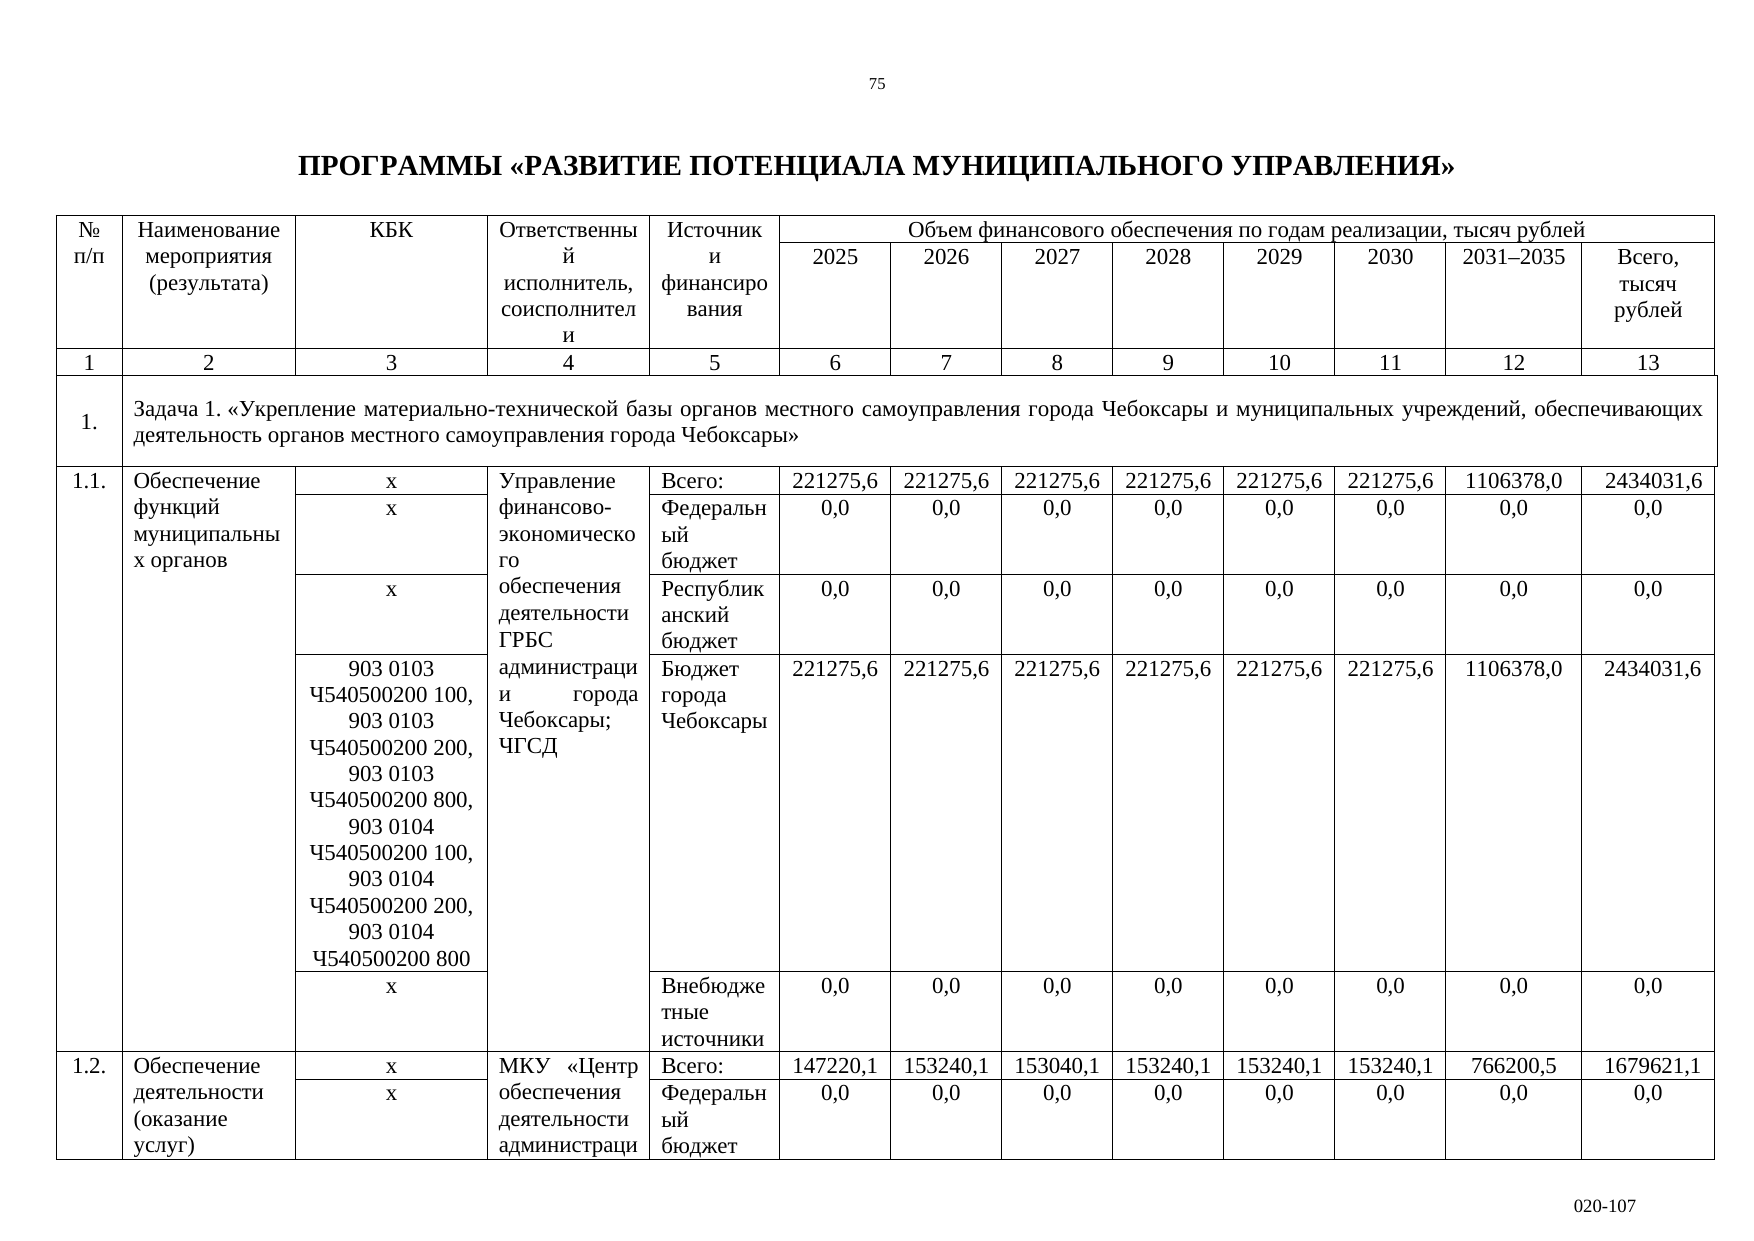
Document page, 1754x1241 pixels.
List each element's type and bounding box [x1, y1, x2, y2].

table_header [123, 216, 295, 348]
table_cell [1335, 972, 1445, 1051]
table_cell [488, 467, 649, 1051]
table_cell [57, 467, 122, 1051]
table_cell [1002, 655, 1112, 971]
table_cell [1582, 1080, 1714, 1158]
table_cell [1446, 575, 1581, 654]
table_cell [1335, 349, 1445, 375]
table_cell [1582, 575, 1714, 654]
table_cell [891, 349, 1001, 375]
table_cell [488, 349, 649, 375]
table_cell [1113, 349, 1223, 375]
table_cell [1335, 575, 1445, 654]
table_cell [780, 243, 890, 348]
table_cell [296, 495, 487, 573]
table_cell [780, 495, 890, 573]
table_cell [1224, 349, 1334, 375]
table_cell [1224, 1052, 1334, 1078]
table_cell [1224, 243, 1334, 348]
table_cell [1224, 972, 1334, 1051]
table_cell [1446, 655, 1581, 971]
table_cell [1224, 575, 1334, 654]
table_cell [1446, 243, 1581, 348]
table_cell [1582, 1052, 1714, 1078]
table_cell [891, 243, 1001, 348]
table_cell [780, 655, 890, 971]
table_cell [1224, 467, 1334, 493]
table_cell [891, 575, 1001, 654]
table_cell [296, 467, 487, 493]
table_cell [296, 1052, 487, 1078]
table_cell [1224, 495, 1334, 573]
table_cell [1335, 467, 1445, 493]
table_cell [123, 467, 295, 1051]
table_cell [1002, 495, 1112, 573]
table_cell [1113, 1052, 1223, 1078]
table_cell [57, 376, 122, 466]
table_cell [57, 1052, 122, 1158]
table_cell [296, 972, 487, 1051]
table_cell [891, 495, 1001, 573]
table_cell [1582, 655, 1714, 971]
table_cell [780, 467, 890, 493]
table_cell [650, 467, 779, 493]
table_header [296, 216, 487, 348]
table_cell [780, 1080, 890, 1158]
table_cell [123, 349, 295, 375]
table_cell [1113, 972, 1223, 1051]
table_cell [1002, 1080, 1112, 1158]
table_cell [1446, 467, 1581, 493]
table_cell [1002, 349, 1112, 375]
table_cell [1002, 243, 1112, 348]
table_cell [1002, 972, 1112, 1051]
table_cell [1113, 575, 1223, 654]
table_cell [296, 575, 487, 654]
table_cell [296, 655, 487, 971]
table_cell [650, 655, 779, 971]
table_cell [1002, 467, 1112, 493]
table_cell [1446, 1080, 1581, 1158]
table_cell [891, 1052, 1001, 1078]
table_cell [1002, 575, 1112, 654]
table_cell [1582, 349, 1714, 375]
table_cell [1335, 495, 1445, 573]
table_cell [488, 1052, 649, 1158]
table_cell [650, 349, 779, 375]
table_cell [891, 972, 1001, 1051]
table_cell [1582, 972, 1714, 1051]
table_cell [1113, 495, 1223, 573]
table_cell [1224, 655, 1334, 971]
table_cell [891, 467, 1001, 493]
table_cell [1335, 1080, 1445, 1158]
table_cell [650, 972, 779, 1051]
title [118, 148, 1636, 181]
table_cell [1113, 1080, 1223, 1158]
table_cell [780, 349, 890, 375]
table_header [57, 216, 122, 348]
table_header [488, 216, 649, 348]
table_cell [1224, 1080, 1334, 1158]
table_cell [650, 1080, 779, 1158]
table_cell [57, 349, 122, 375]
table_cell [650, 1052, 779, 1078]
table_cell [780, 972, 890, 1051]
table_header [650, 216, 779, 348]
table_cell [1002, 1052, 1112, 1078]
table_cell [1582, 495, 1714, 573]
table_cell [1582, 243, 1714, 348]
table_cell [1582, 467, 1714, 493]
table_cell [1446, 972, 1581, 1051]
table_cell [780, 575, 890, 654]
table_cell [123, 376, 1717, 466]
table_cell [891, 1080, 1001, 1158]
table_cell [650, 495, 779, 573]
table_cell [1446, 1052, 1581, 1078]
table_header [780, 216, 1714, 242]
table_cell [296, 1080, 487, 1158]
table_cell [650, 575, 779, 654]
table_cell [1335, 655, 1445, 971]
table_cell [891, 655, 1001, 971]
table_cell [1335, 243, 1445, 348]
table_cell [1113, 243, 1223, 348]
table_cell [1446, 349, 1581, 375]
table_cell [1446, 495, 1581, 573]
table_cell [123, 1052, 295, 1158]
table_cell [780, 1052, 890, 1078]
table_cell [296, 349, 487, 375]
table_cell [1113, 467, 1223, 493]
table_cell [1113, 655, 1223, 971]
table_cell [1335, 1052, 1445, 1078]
